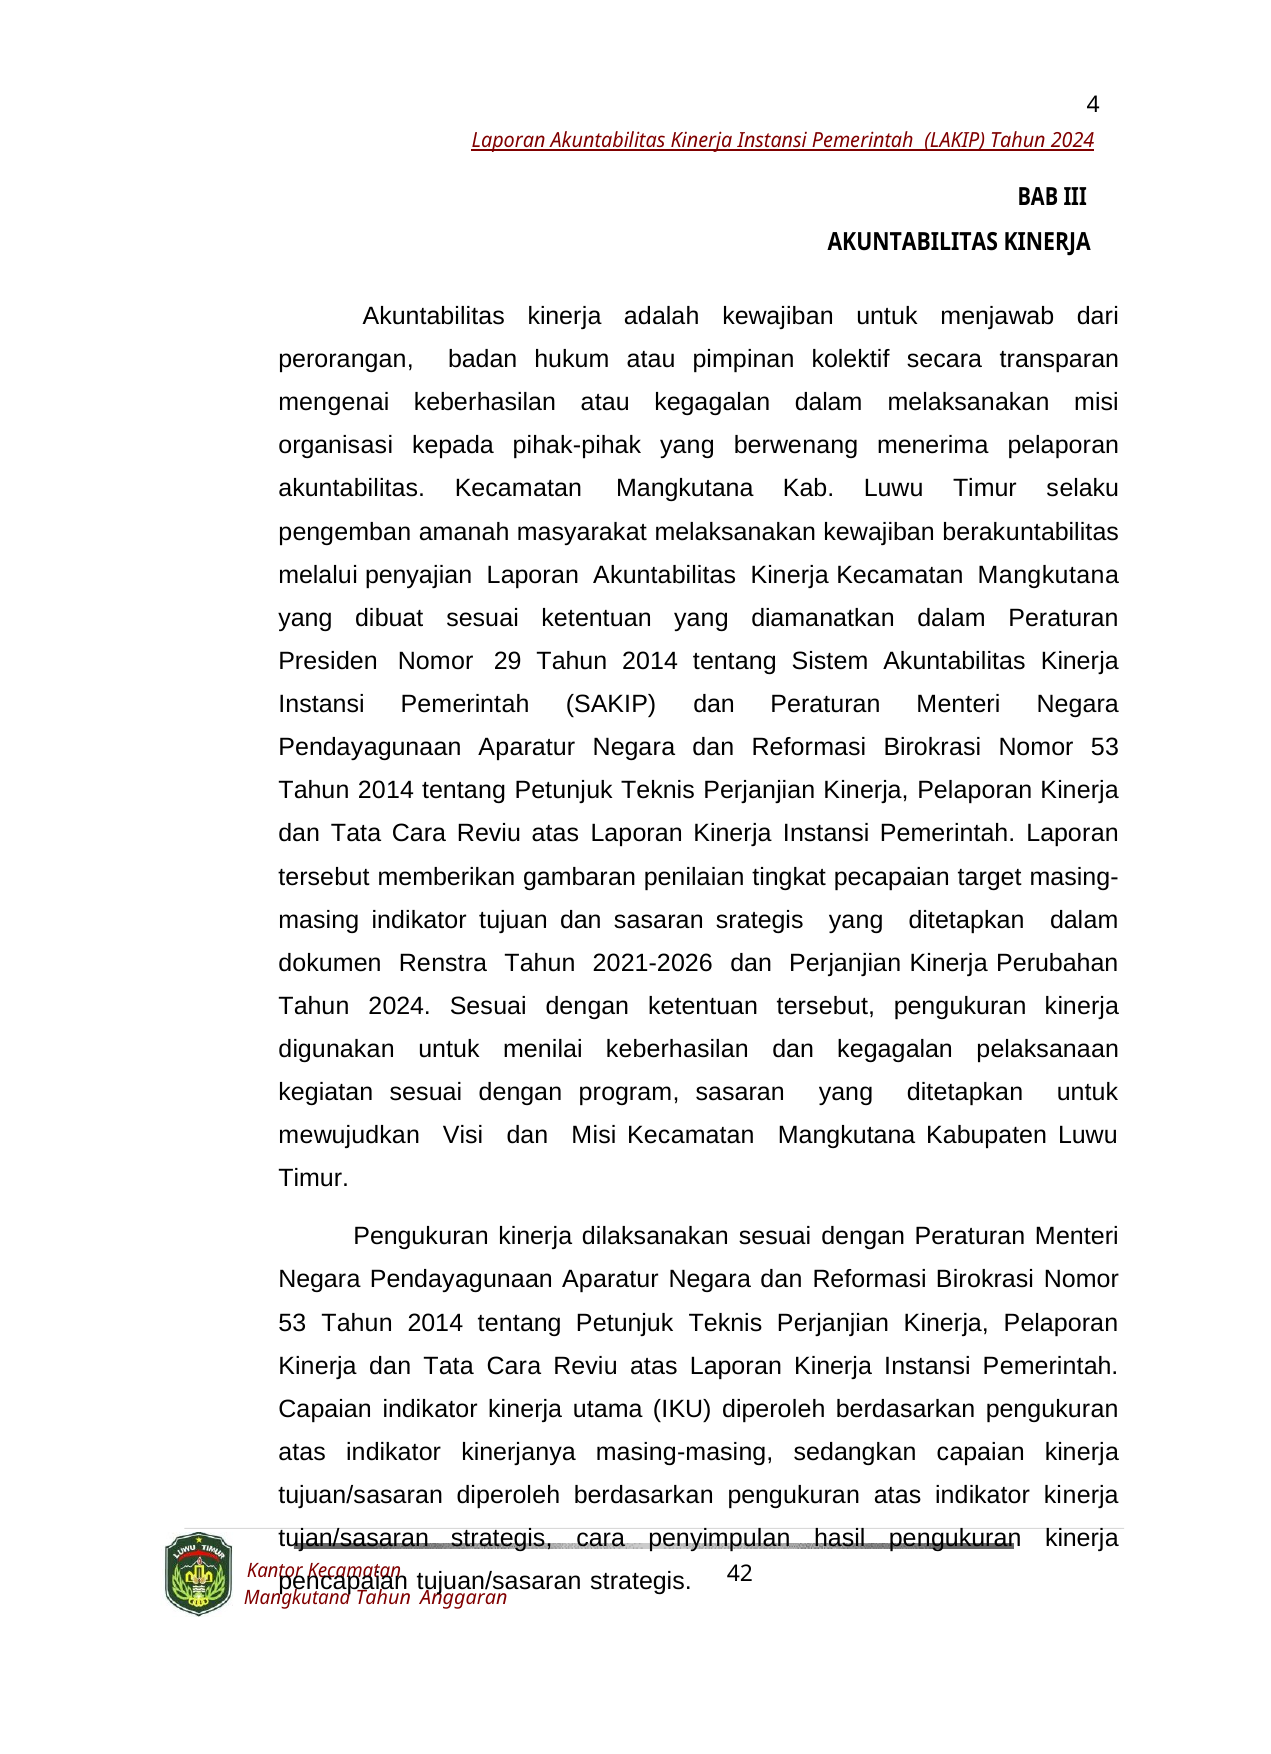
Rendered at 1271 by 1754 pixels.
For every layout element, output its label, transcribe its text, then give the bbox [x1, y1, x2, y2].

picture [160, 1532, 234, 1617]
subtitle BAB III [241, 179, 1091, 213]
text Pengukuran kinerja dilaksanakan sesuai dengan Peraturan Menteri Negara Pendayagunaan Aparatur Negara dan Reformasi Birokrasi Nomor 53 Tahun 2014 tentang Petunjuk Teknis Perjanjian Kinerja, Pelaporan Kinerja dan Tata Cara Reviu atas Laporan Kinerja Instansi Pemerintah. Capaian indikator kinerja utama (IKU) diperoleh berdasarkan pengukuran atas indikator kinerjanya masing-masing, sedangkan capaian kinerja tujuan/sasaran diperoleh berdasarkan pengukuran atas indikator kinerja tujan/sasaran strategis, cara penyimpulan hasil pengukuran kinerja pencapaian tujuan/sasaran strategis. [278, 1221, 1119, 1595]
list Akuntabilitas kinerja adalah kewajiban untuk menjawab dari perorangan, badan hukum atau pimpinan kolektif secara transparan mengenai keberhasilan atau kegagalan dalam melaksanakan misi organisasi kepada pihak-pihak yang berwenang menerima pelaporan akuntabilitas. Kecamatan Mangkutana Kab. Luwu Timur selaku pengemban amanah masyarakat melaksanakan kewajiban berakuntabilitas melalui penyajian Laporan Akuntabilitas Kinerja Kecamatan Mangkutana yang dibuat sesuai ketentuan yang diamanatkan dalam Peraturan Presiden Nomor 29 Tahun 2014 tentang Sistem Akuntabilitas Kinerja Instansi Pemerintah (SAKIP) dan Peraturan Menteri Negara Pendayagunaan Aparatur Negara dan Reformasi Birokrasi Nomor 53 Tahun 2014 tentang Petunjuk Teknis Perjanjian Kinerja, Pelaporan Kinerja dan Tata Cara Reviu atas Laporan Kinerja Instansi Pemerintah. Laporan tersebut memberikan gambaran penilaian tingkat pecapaian target masing-masing indikator tujuan dan sasaran srategis yang ditetapkan dalam dokumen Renstra Tahun 2021-2026 dan Perjanjian Kinerja Perubahan Tahun 2024. Sesuai dengan ketentuan tersebut, pengukuran kinerja digunakan untuk menilai keberhasilan dan kegagalan pelaksanaan kegiatan sesuai dengan program, sasaran yang ditetapkan untuk mewujudkan Visi dan Misi Kecamatan Mangkutana Kabupaten Luwu Timur. [278, 301, 1119, 1192]
subtitle AKUNTABILITAS KINERJA [241, 223, 1091, 257]
